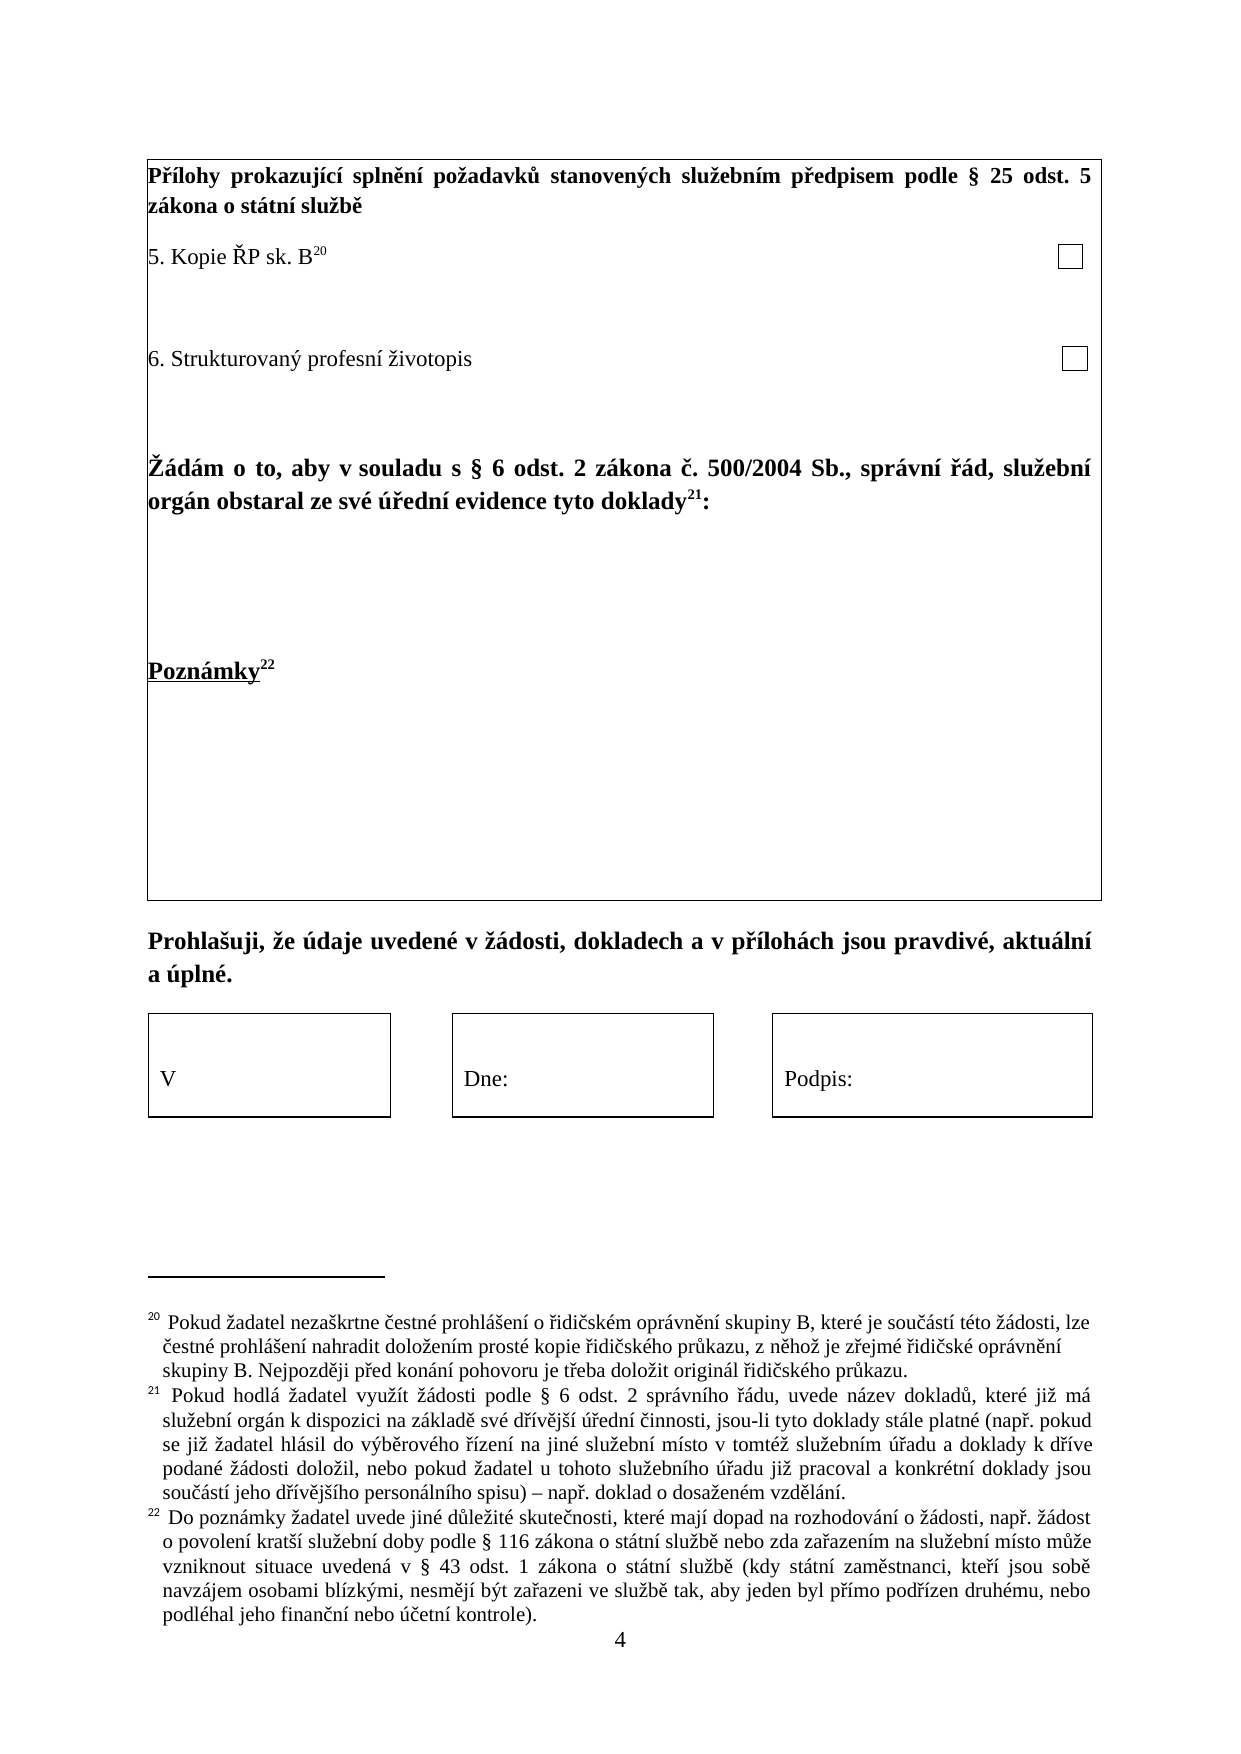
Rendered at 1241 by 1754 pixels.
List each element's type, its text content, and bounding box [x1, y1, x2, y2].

table_header [391, 1013, 452, 1116]
text Prohlašuji, že údaje uvedené v žádosti, dokladech a v přílohách jsou pravdivé, aktuální a úplné. [148, 926, 1092, 988]
text Přílohy prokazující splnění požadavků stanovených služebním předpisem podle § 25 odst. 5 zákona o státní službě [148, 160, 1101, 218]
text 5. Kopie ŘP sk. B [148, 240, 1101, 269]
table_header Dne: [453, 1014, 713, 1116]
table_header Podpis: [773, 1014, 1092, 1116]
text 6. Strukturovaný profesní životopis [148, 342, 1101, 372]
table_header V [149, 1014, 390, 1116]
text Žádám o to, aby v souladu s § 6 odst. 2 zákona č. 500/2004 Sb., správní řád, služební orgán obstaral ze své úřední evidence tyto doklady: [148, 450, 1101, 515]
table_header [714, 1013, 772, 1116]
text Poznámky [148, 653, 1101, 685]
